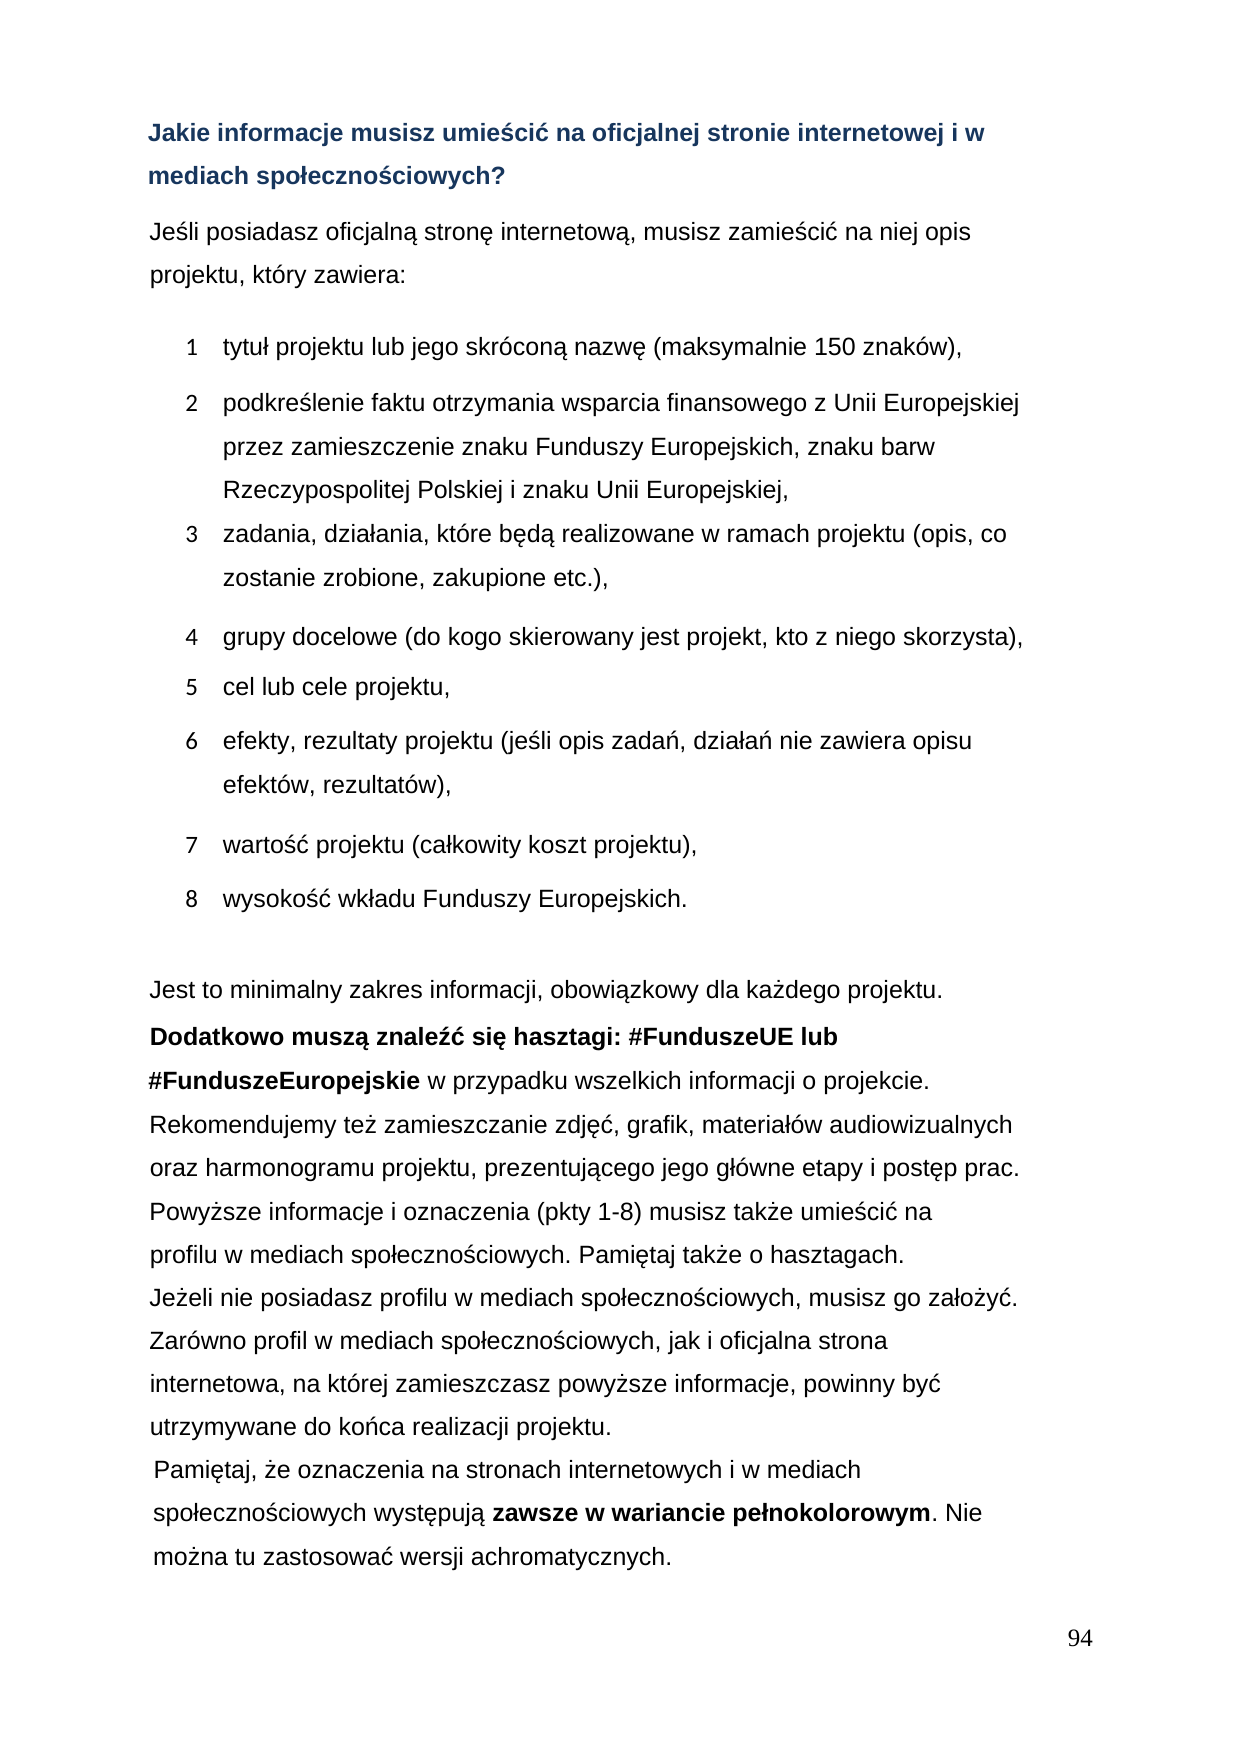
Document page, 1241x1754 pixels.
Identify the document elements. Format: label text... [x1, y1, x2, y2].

text Dodatkowo muszą znaleźć się hasztagi: #FunduszeUE lub [149, 1022, 1089, 1050]
list grupy docelowe (do kogo skierowany jest projekt, kto z niego skorzysta), [185, 621, 1030, 652]
list podkreślenie faktu otrzymania wsparcia finansowego z Unii Europejskiej przez zamieszczenie znaku Funduszy Europejskich, znaku barw Rzeczypospolitej Polskiej i znaku Unii Europejskiej, [185, 387, 1030, 503]
text Powyższe informacje i oznaczenia (pkty 1-8) musisz także umieścić na profilu w mediach społecznościowych. Pamiętaj także o hasztagach. [149, 1196, 964, 1268]
text Zarówno profil w mediach społecznościowych, jak i oficjalna strona internetowa, na której zamieszczasz powyższe informacje, powinny być utrzymywane do końca realizacji projektu. [149, 1326, 1009, 1441]
text Pamiętaj, że oznaczenia na stronach internetowych i w mediach społecznościowych występują zawsze w wariancie pełnokolorowym. Nie można tu zastosować wersji achromatycznych. [153, 1455, 1043, 1570]
list zadania, działania, które będą realizowane w ramach projektu (opis, co zostanie zrobione, zakupione etc.), [185, 518, 1030, 592]
list tytuł projektu lub jego skróconą nazwę (maksymalnie 150 znaków), [185, 331, 1030, 361]
text Jeżeli nie posiadasz profilu w mediach społecznościowych, musisz go założyć. [149, 1283, 1030, 1311]
text #FunduszeEuropejskie w przypadku wszelkich informacji o projekcie. [148, 1066, 1089, 1095]
list efekty, rezultaty projektu (jeśli opis zadań, działań nie zawiera opisu efektów, rezultatów), [185, 726, 1030, 799]
text Jeśli posiadasz oficjalną stronę internetową, musisz zamieścić na niej opis projektu, który zawiera: [149, 217, 1030, 289]
list wysokość wkładu Funduszy Europejskich. [185, 883, 1030, 914]
text Jakie informacje musisz umieścić na oficjalnej stronie internetowej i w mediach społecznościowych? [148, 118, 1031, 190]
list cel lub cele projektu, [185, 671, 1030, 701]
text Jest to minimalny zakres informacji, obowiązkowy dla każdego projektu. [149, 975, 1030, 1003]
list wartość projektu (całkowity koszt projektu), [185, 829, 1030, 860]
text Rekomendujemy też zamieszczanie zdjęć, grafik, materiałów audiowizualnych oraz harmonogramu projektu, prezentującego jego główne etapy i postęp prac. [149, 1110, 1030, 1182]
